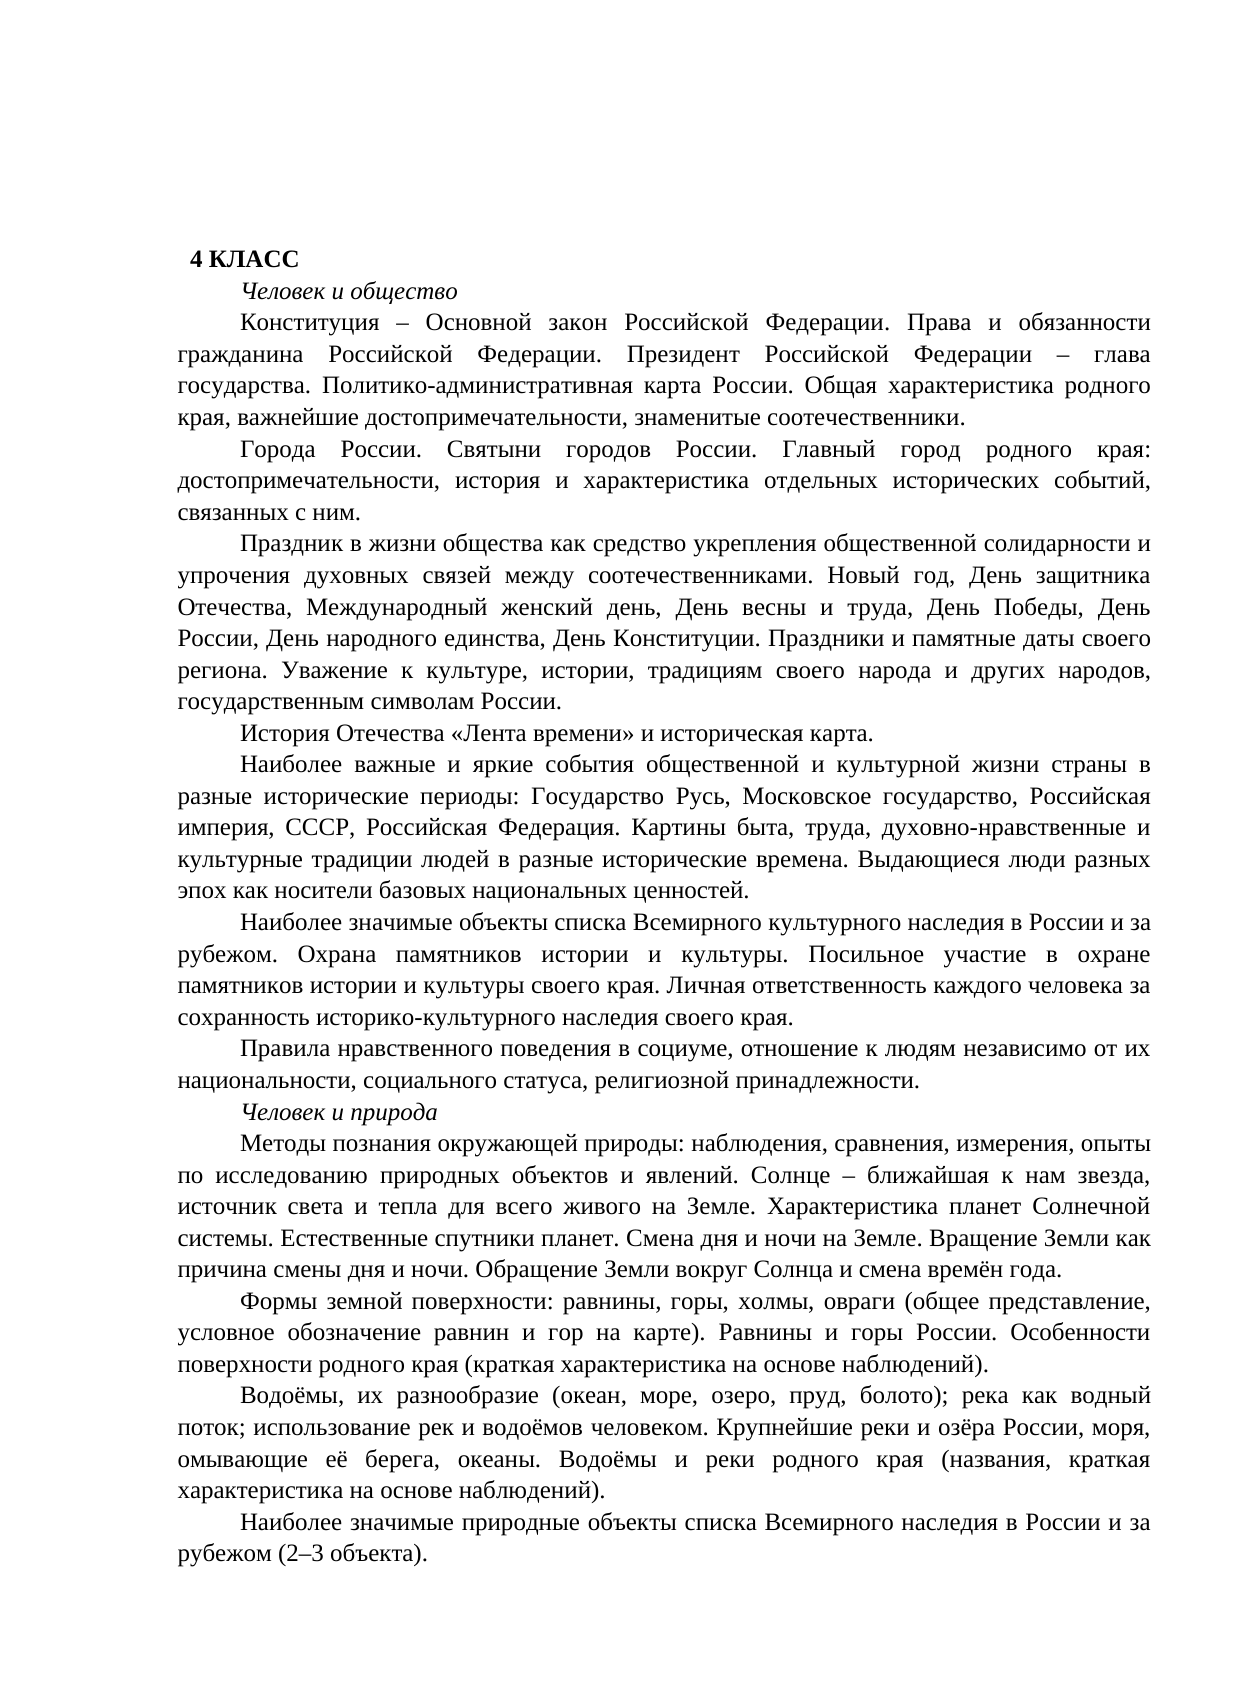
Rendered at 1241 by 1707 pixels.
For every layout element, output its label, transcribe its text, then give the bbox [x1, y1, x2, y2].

text Водоёмы, их разнообразие (океан, море, озеро, пруд, болото); река как водный поток; использование рек и водоёмов человеком. Крупнейшие реки и озёра России, моря, омывающие её берега, океаны. Водоёмы и реки родного края (названия, краткая характеристика на основе наблюдений). [177, 1381, 1152, 1504]
text Праздник в жизни общества как средство укрепления общественной солидарности и упрочения духовных связей между соотечественниками. Новый год, День защитника Отечества, Международный женский день, День весны и труда, День Победы, День России, День народного единства, День Конституции. Праздники и памятные даты своего региона. Уважение к культуре, истории, традициям своего народа и других народов, государственным символам России. [177, 528, 1152, 715]
text Правила нравственного поведения в социуме, отношение к людям независимо от их национальности, социального статуса, религиозной принадлежности. [177, 1033, 1152, 1094]
text Города России. Святыни городов России. Главный город родного края: достопримечательности, история и характеристика отдельных исторических событий, связанных с ним. [177, 434, 1152, 526]
text Конституция – Основной закон Российской Федерации. Права и обязанности гражданина Российской Федерации. Президент Российской Федерации – глава государства. Политико-административная карта России. Общая характеристика родного края, важнейшие достопримечательности, знаменитые соотечественники. [177, 307, 1152, 431]
text Формы земной поверхности: равнины, горы, холмы, овраги (общее представление, условное обозначение равнин и гор на карте). Равнины и горы России. Особенности поверхности родного края (краткая характеристика на основе наблюдений). [177, 1286, 1152, 1378]
text Наиболее значимые природные объекты списка Всемирного наследия в России и за рубежом (2–3 объекта). [177, 1507, 1152, 1567]
text История Отечества «Лента времени» и историческая карта. [177, 718, 1152, 747]
text Человек и природа [177, 1097, 1152, 1125]
text Наиболее важные и яркие события общественной и культурной жизни страны в разные исторические периоды: Государство Русь, Московское государство, Российская империя, СССР, Российская Федерация. Картины быта, труда, духовно-нравственные и культурные традиции людей в разные исторические времена. Выдающиеся люди разных эпох как носители базовых национальных ценностей. [177, 749, 1152, 904]
text Наиболее значимые объекты списка Всемирного культурного наследия в России и за рубежом. Охрана памятников истории и культуры. Посильное участие в охране памятников истории и культуры своего края. Личная ответственность каждого человека за сохранность историко-культурного наследия своего края. [177, 907, 1152, 1031]
text 4 КЛАСС [190, 244, 1152, 273]
text Человек и общество [177, 276, 1152, 305]
text Методы познания окружающей природы: наблюдения, сравнения, измерения, опыты по исследованию природных объектов и явлений. Солнце – ближайшая к нам звезда, источник света и тепла для всего живого на Земле. Характеристика планет Солнечной системы. Естественные спутники планет. Смена дня и ночи на Земле. Вращение Земли как причина смены дня и ночи. Обращение Земли вокруг Солнца и смена времён года. [177, 1128, 1152, 1283]
